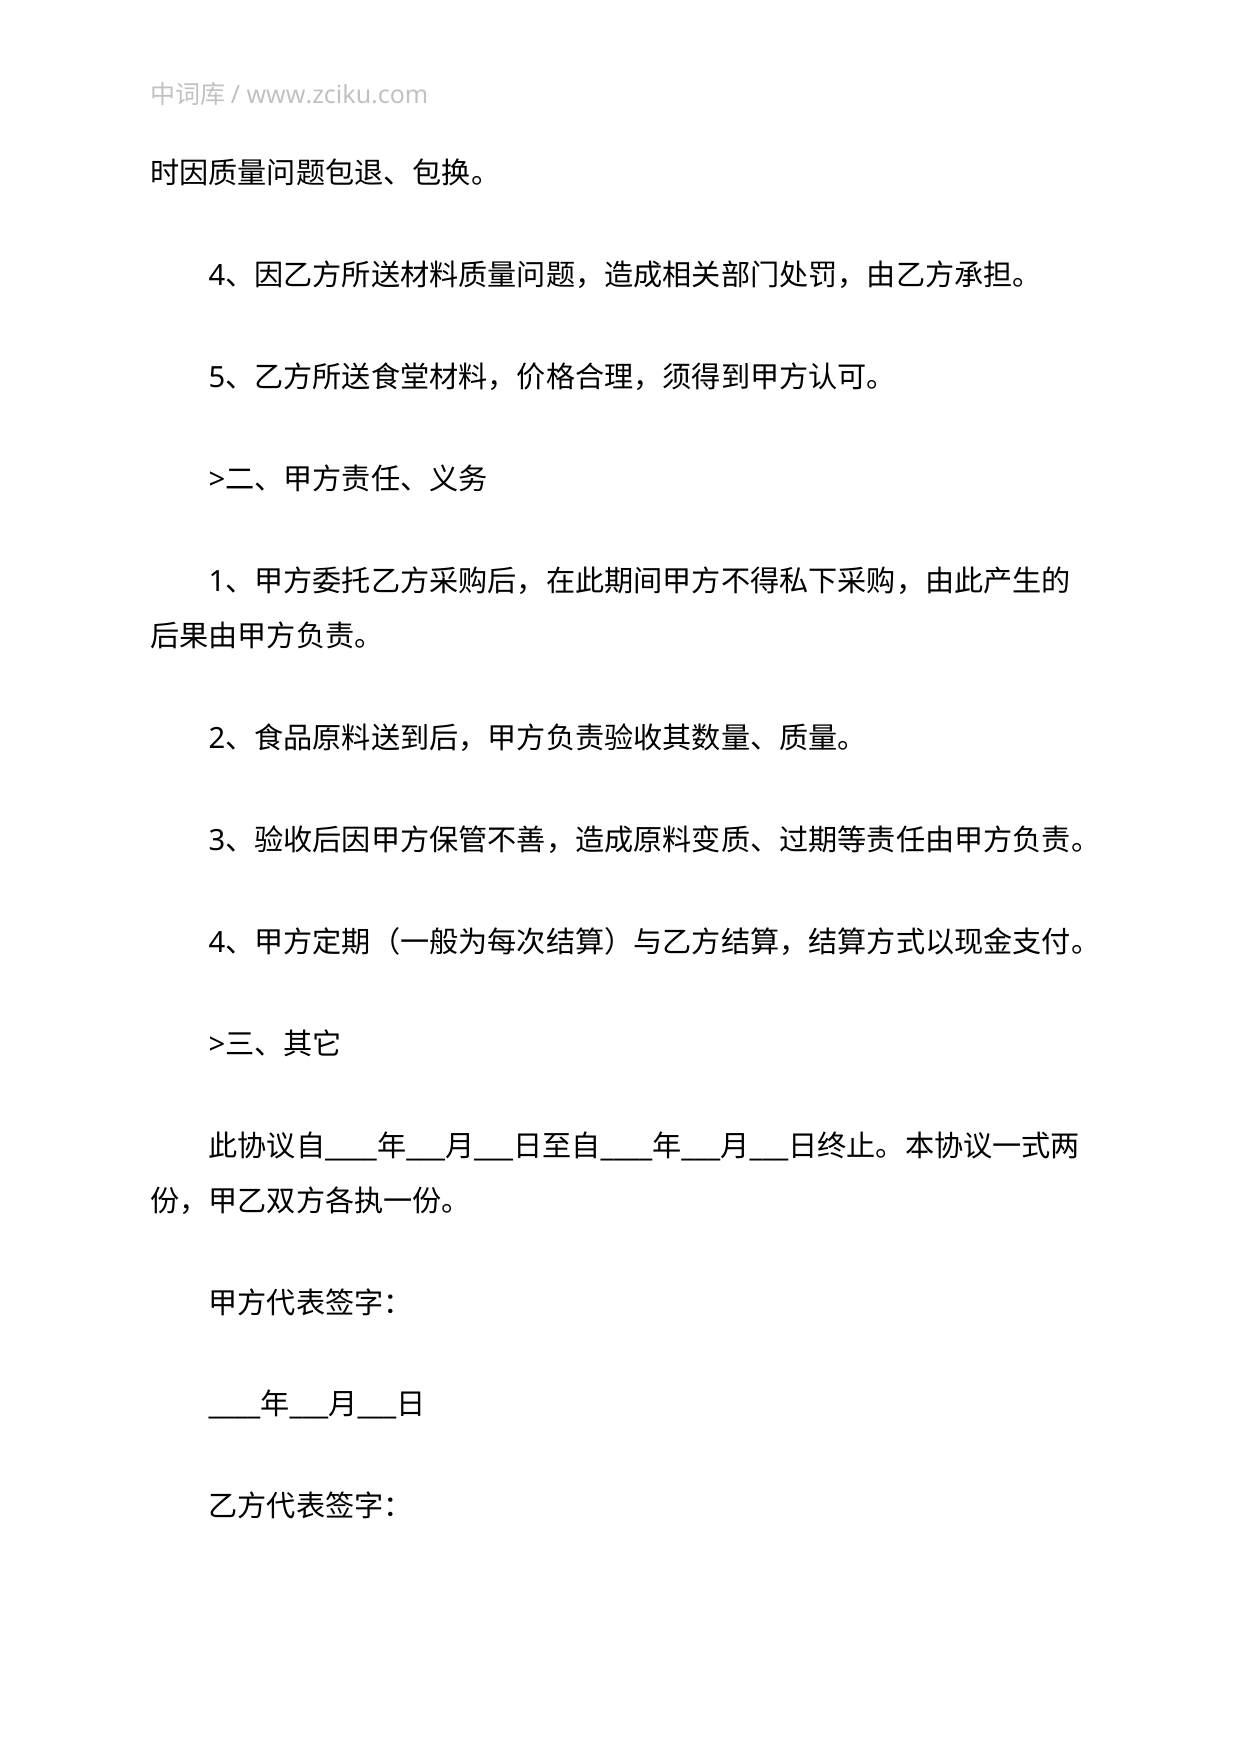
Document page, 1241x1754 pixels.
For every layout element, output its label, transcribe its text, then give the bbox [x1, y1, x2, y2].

text >二、甲方责任、义务 [150, 456, 1090, 498]
text 5、乙方所送食堂材料，价格合理，须得到甲方认可。 [150, 354, 1090, 396]
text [150, 150, 1090, 192]
text ____年___月___日 [150, 1381, 1090, 1423]
text 4、因乙方所送材料质量问题，造成相关部门处罚，由乙方承担。 [150, 252, 1090, 294]
text 3、验收后因甲方保管不善，造成原料变质、过期等责任由甲方负责。 [150, 816, 1090, 859]
text 甲方代表签字： [150, 1279, 1090, 1321]
text 2、食品原料送到后，甲方负责验收其数量、质量。 [150, 714, 1090, 757]
text 乙方代表签字： [150, 1483, 1090, 1525]
text 此协议自____年___月___日至自____年___月___日终止。本协议一式两份，甲乙双方各执一份。 [150, 1122, 1090, 1220]
text 1、甲方委托乙方采购后，在此期间甲方不得私下采购，由此产生的后果由甲方负责。 [150, 558, 1090, 655]
text >三、其它 [150, 1020, 1090, 1063]
text 4、甲方定期（一般为每次结算）与乙方结算，结算方式以现金支付。 [150, 918, 1090, 961]
